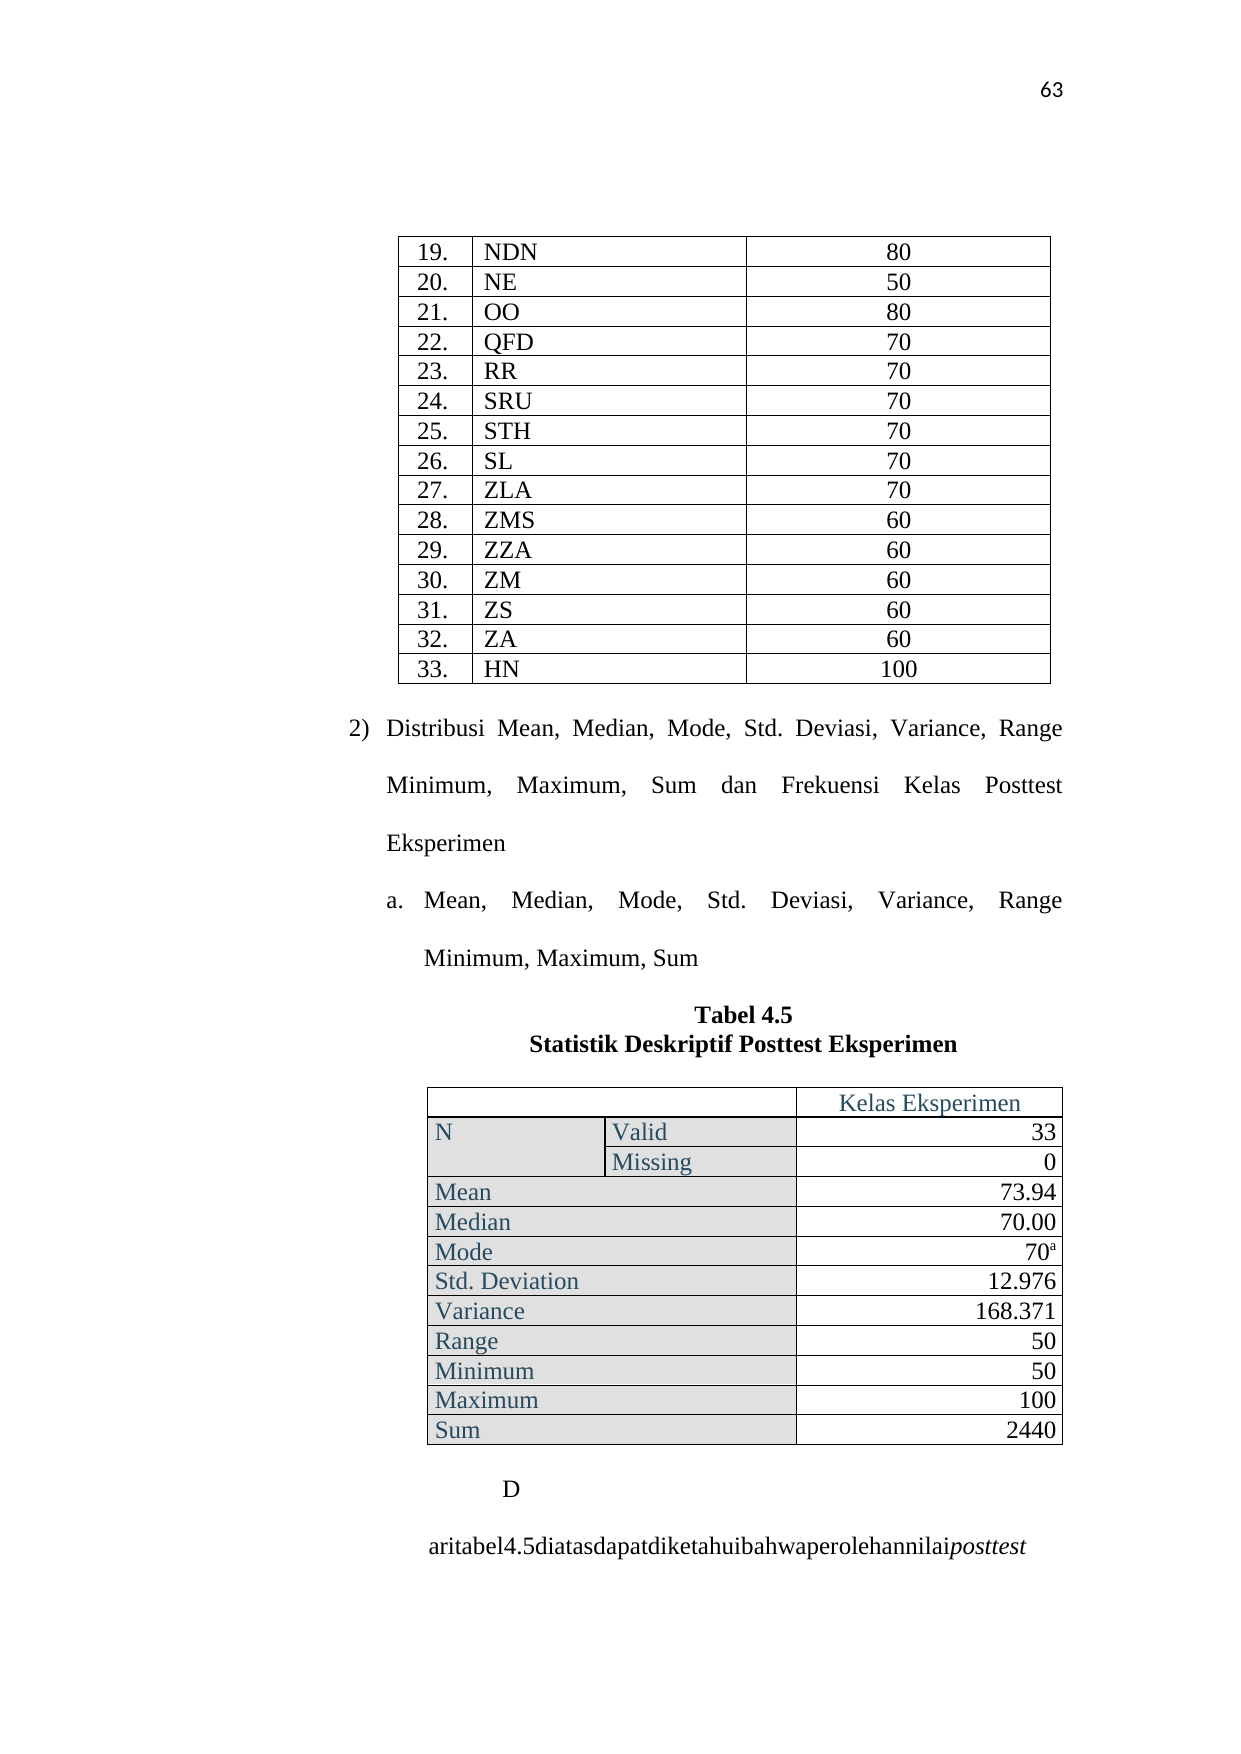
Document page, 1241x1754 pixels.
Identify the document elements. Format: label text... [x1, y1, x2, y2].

table_cell 70 [747, 327, 1050, 355]
table_cell STH [473, 416, 746, 445]
table_cell ZS [473, 595, 746, 623]
table_cell Mean [428, 1177, 796, 1206]
table_cell 70a [797, 1237, 1062, 1265]
table_cell RR [473, 356, 746, 385]
table_cell ZMS [473, 505, 746, 534]
table_cell 80 [747, 237, 1050, 266]
text Tabel 4.5 [424, 1000, 1063, 1029]
table_cell ZZA [473, 535, 746, 564]
table_cell 73.94 [797, 1177, 1062, 1206]
table_cell 50 [797, 1326, 1062, 1355]
table_cell [399, 446, 472, 474]
table_cell 60 [747, 565, 1050, 594]
table_cell [399, 505, 472, 534]
table_cell N [428, 1118, 604, 1176]
table_cell [399, 386, 472, 415]
table_cell [399, 625, 472, 653]
table_cell Valid [606, 1118, 796, 1146]
table_cell 168.371 [797, 1296, 1062, 1325]
table_header Kelas Eksperimen [797, 1088, 1062, 1116]
table_cell Minimum [428, 1356, 796, 1384]
table_cell ZM [473, 565, 746, 594]
list Mean, Median, Mode, Std. Deviasi, Variance, Range Minimum, Maximum, Sum [386, 885, 1063, 972]
table_cell Mode [428, 1237, 796, 1265]
table_cell 12.976 [797, 1266, 1062, 1295]
table_cell [399, 654, 472, 683]
table_cell [399, 476, 472, 504]
table_header [428, 1088, 796, 1116]
list Distribusi Mean, Median, Mode, Std. Deviasi, Variance, Range Minimum, Maximum, Sum dan Frekuensi Kelas Posttest Eksperimen [349, 713, 1063, 857]
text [428, 1474, 1063, 1560]
table_cell 50 [797, 1356, 1062, 1384]
table_cell 70.00 [797, 1207, 1062, 1236]
table_cell Median [428, 1207, 796, 1236]
table_cell 60 [747, 505, 1050, 534]
table_cell [399, 267, 472, 296]
table_cell [399, 416, 472, 445]
table_cell Std. Deviation [428, 1266, 796, 1295]
table_cell SRU [473, 386, 746, 415]
table_cell 70 [747, 386, 1050, 415]
table_cell 100 [797, 1386, 1062, 1414]
table_cell [399, 297, 472, 326]
table_cell [399, 565, 472, 594]
table_cell Range [428, 1326, 796, 1355]
table_cell 0 [797, 1147, 1062, 1176]
table_cell [399, 237, 472, 266]
table_cell 80 [747, 297, 1050, 326]
table_cell Variance [428, 1296, 796, 1325]
table_cell 70 [747, 446, 1050, 474]
table_cell [399, 595, 472, 623]
table_cell 100 [747, 654, 1050, 683]
table_cell Sum [428, 1415, 796, 1444]
table_cell 70 [747, 476, 1050, 504]
text Statistik Deskriptif Posttest Eksperimen [424, 1029, 1063, 1058]
table_cell Maximum [428, 1386, 796, 1414]
table_cell SL [473, 446, 746, 474]
table_cell 50 [747, 267, 1050, 296]
table_cell QFD [473, 327, 746, 355]
table_cell ZLA [473, 476, 746, 504]
table_cell 70 [747, 356, 1050, 385]
table_cell 60 [747, 625, 1050, 653]
table_cell 2440 [797, 1415, 1062, 1444]
table_cell 60 [747, 595, 1050, 623]
table_cell NE [473, 267, 746, 296]
table_cell NDN [473, 237, 746, 266]
table_cell 33 [797, 1118, 1062, 1146]
table_cell HN [473, 654, 746, 683]
table_cell [399, 356, 472, 385]
table_cell [399, 535, 472, 564]
table_cell ZA [473, 625, 746, 653]
table_cell [399, 327, 472, 355]
table_cell OO [473, 297, 746, 326]
table_cell 60 [747, 535, 1050, 564]
table_cell Missing [606, 1147, 796, 1176]
table_cell 70 [747, 416, 1050, 445]
